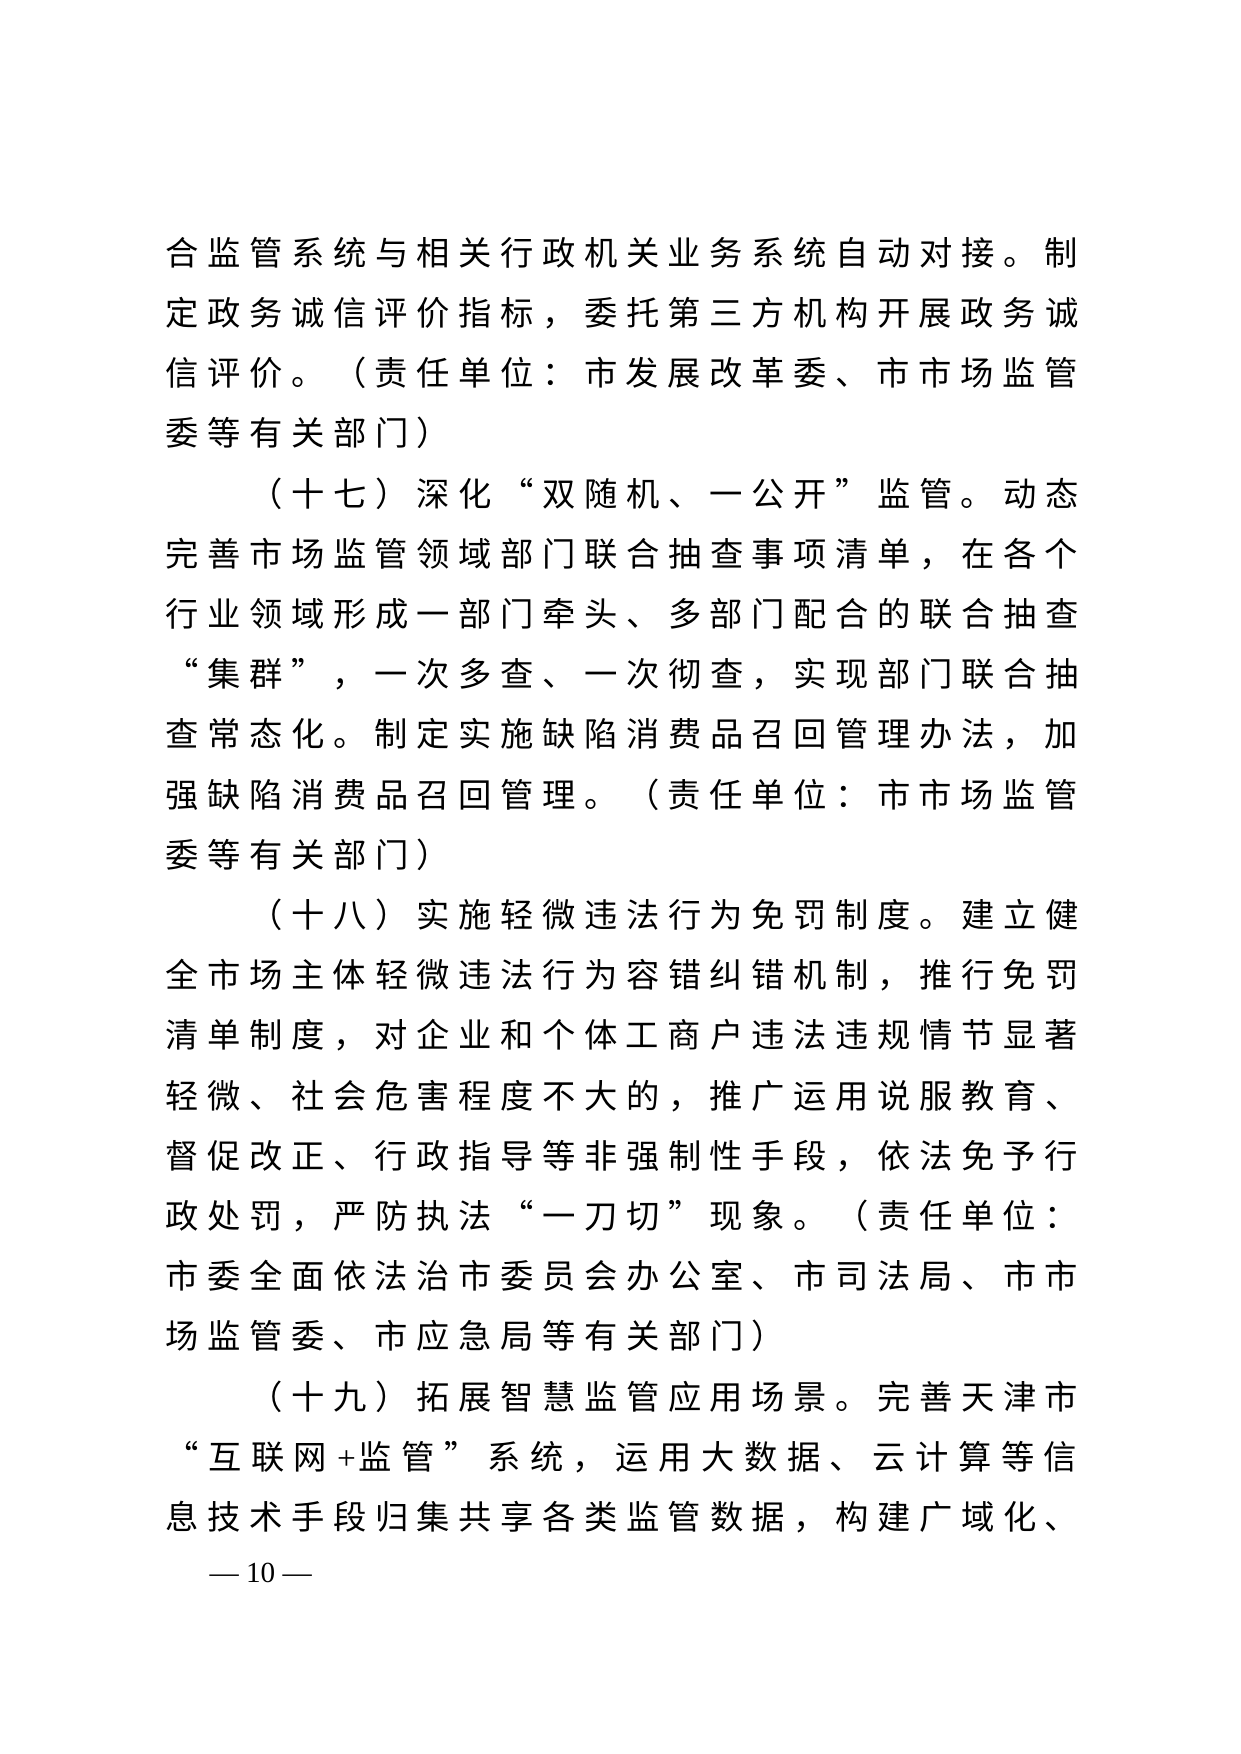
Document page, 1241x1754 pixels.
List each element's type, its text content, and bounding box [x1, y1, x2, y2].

text （十八）实施轻微违法行为免罚制度。建立健全市场主体轻微违法行为容错纠错机制，推行免罚清单制度，对企业和个体工商户违法违规情节显著轻微、社会危害程度不大的，推广运用说服教育、督促改正、行政指导等非强制性手段，依法免予行政处罚，严防执法“一刀切”现象。（责任单位：市委全面依法治市委员会办公室、市司法局、市市场监管委、市应急局等有关部门） [165, 883, 1087, 1364]
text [165, 221, 1087, 461]
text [165, 1364, 1087, 1545]
text （十七）深化“双随机、一公开”监管。动态完善市场监管领域部门联合抽查事项清单，在各个行业领域形成一部门牵头、多部门配合的联合抽查“集群”，一次多查、一次彻查，实现部门联合抽查常态化。制定实施缺陷消费品召回管理办法，加强缺陷消费品召回管理。（责任单位：市市场监管委等有关部门） [165, 461, 1087, 883]
